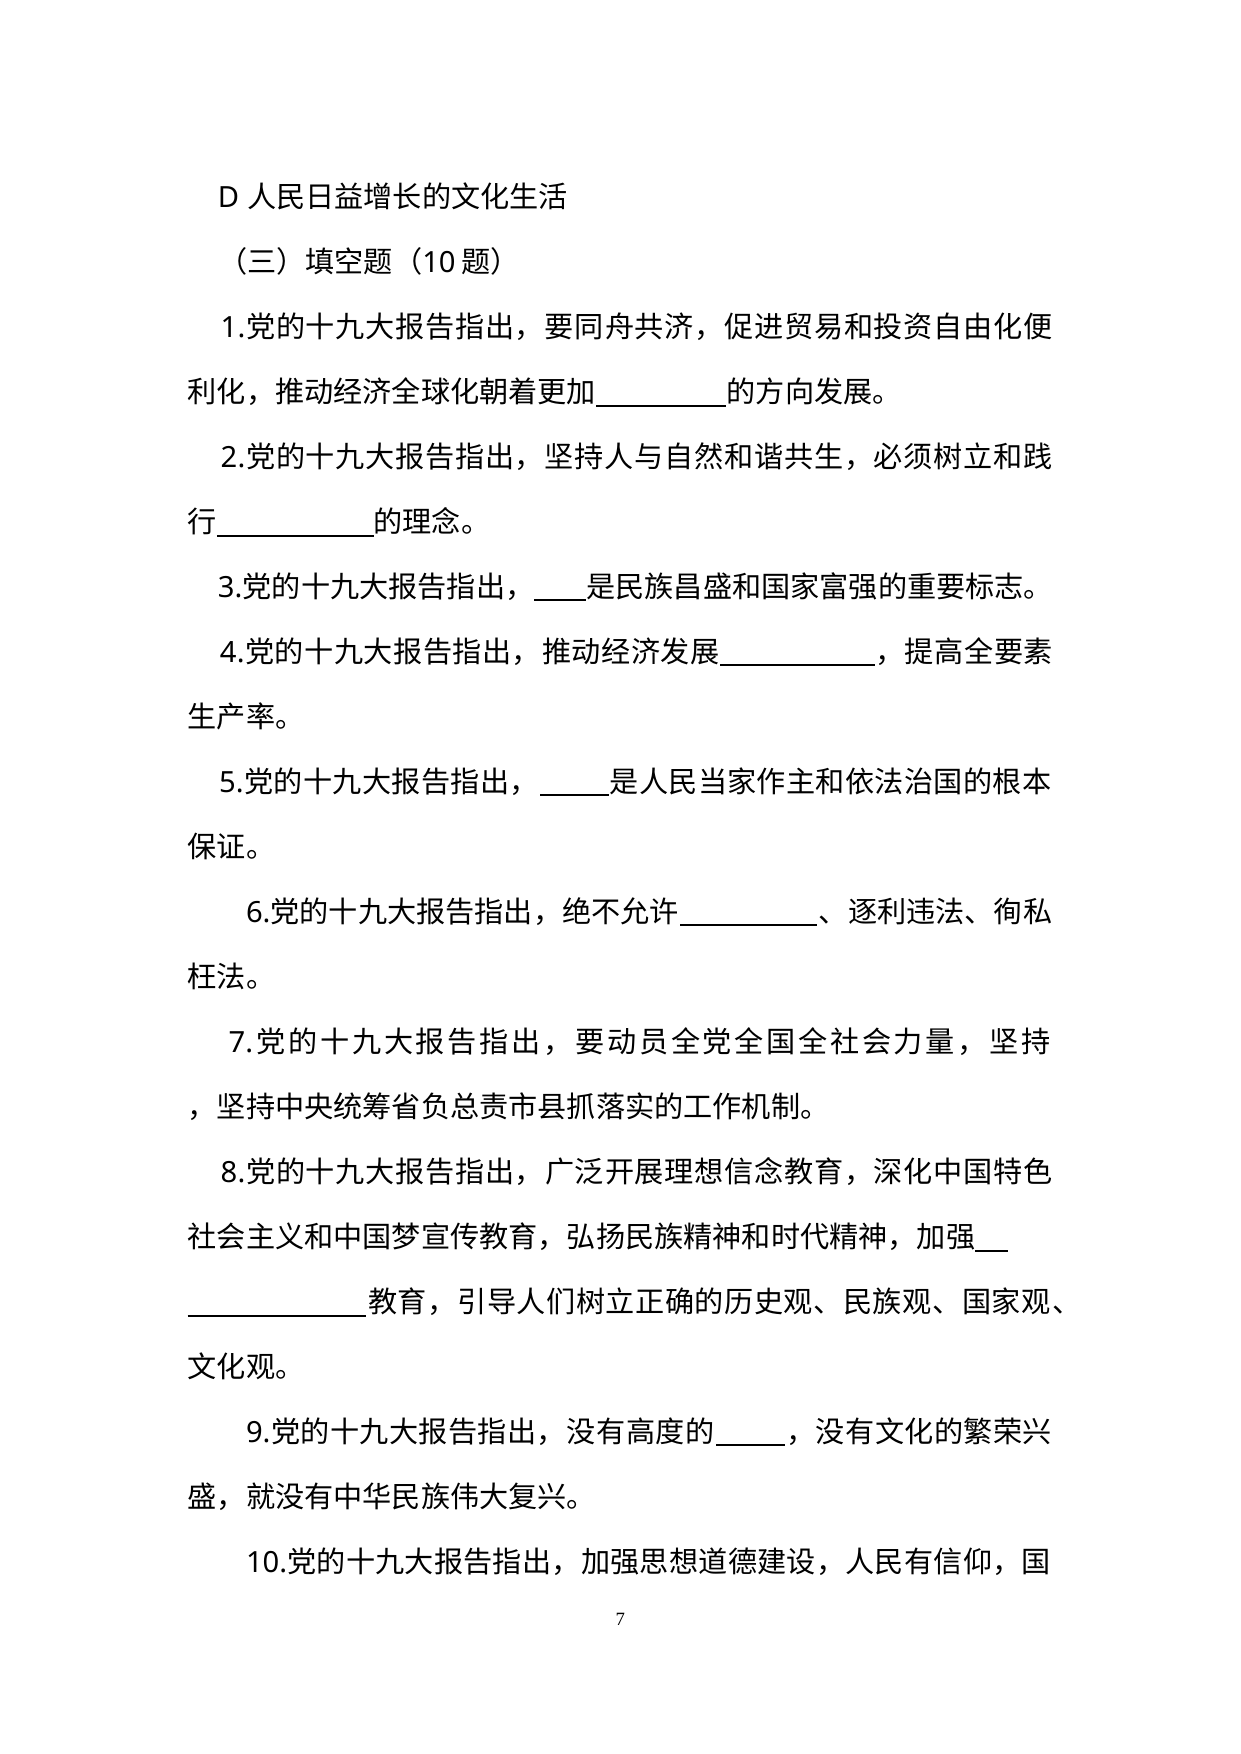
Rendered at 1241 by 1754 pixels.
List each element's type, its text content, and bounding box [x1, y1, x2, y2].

text 6.党的十九大报告指出，绝不允许 、逐利违法、徇私枉法。 7.党的十九大报告指出，要动员全党全国全社会力量，坚持 ，坚持中央统筹省负总责市县抓落实的工作机制。 8.党的十九大报告指出，广泛开展理想信念教育，深化中国特色社会主义和中国梦宣传教育，弘扬民族精神和时代精神，加强 [187, 877, 1053, 1267]
text 教育，引导人们树立正确的历史观、民族观、国家观、文化观。 [187, 1267, 1053, 1397]
text 9.党的十九大报告指出，没有高度的 ，没有文化的繁荣兴盛，就没有中华民族伟大复兴。 [187, 1397, 1053, 1527]
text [187, 1527, 1053, 1592]
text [187, 162, 1053, 877]
